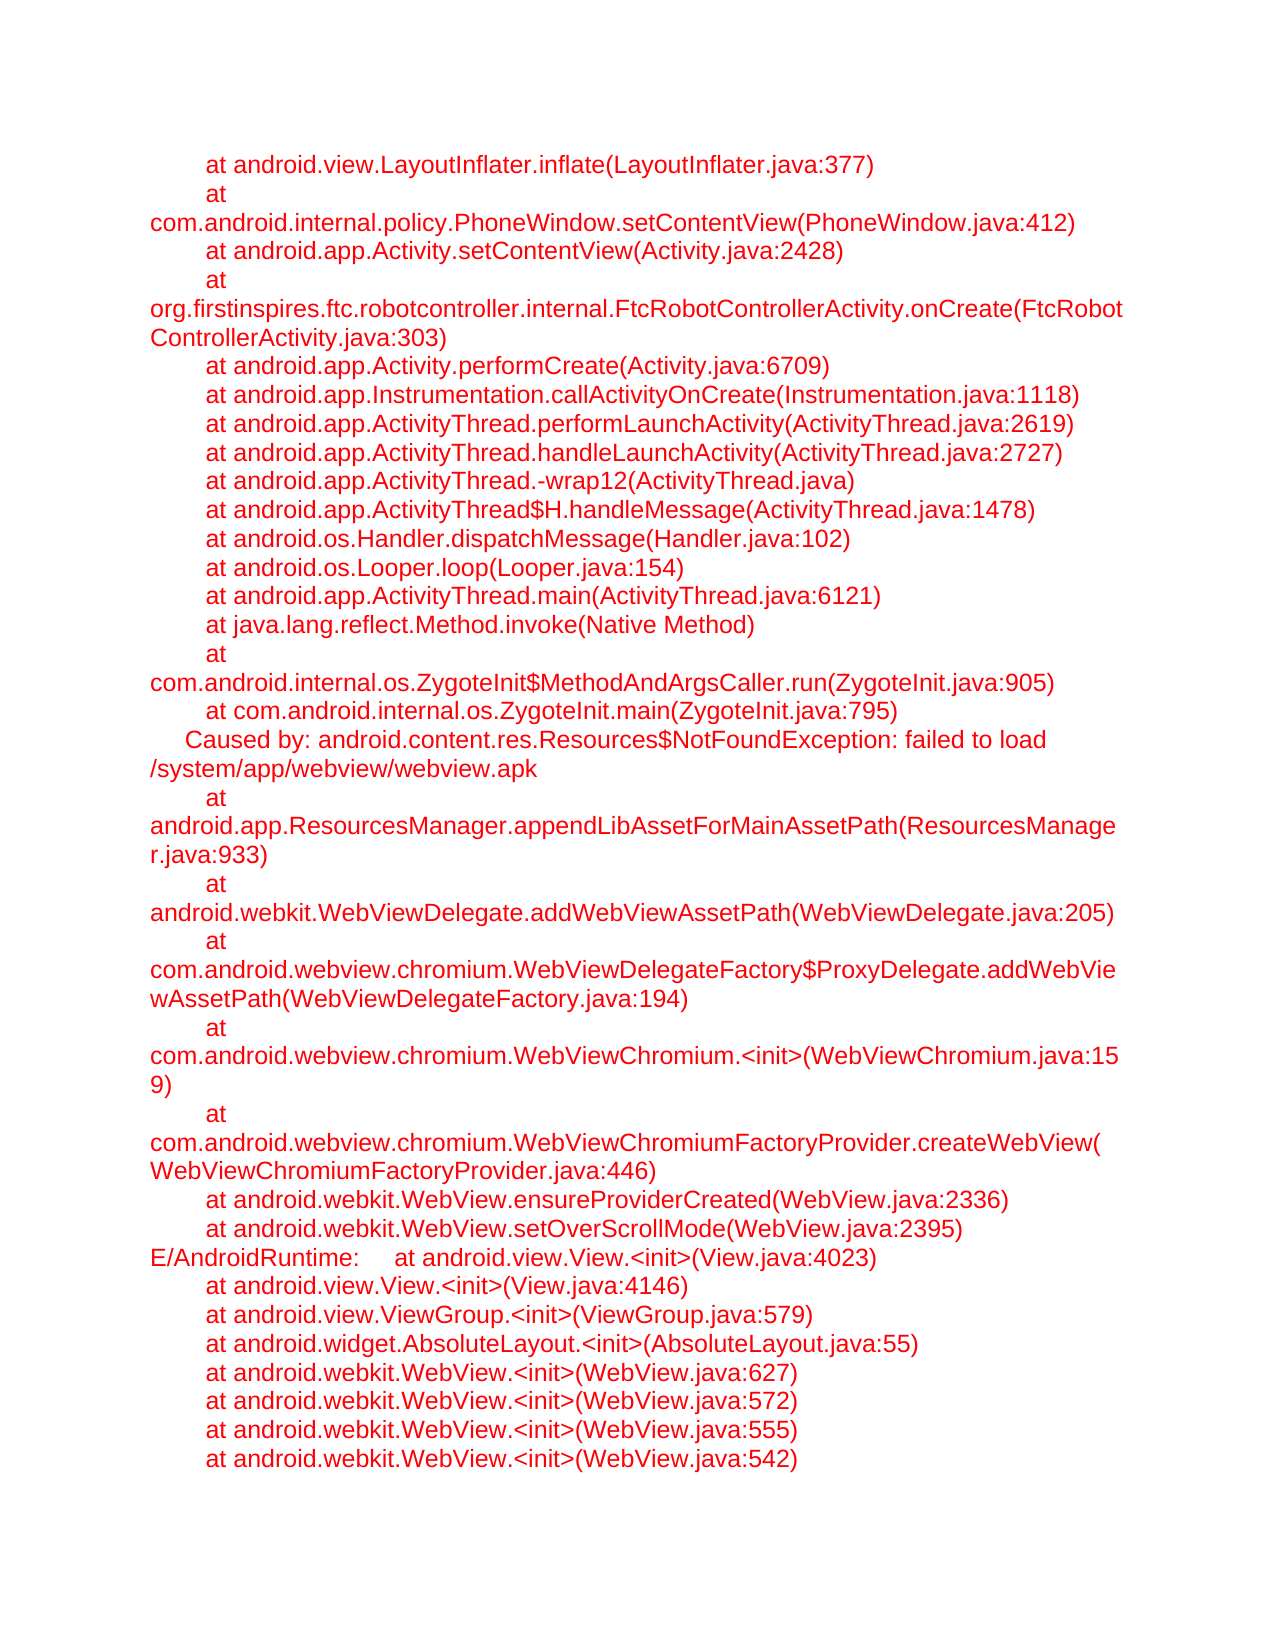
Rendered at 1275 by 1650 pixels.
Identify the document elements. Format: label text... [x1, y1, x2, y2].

text at android.app.Activity.setContentView(Activity.java:2428) [150, 236, 1125, 265]
text at android.widget.AbsoluteLayout.<init>(AbsoluteLayout.java:55) [150, 1329, 1125, 1357]
text at android.app.Activity.performCreate(Activity.java:6709) [150, 351, 1125, 380]
text at android.app.ActivityThread$H.handleMessage(ActivityThread.java:1478) [150, 495, 1125, 524]
text at android.app.ActivityThread.performLaunchActivity(ActivityThread.java:2619) [150, 409, 1125, 437]
text Caused by: android.content.res.Resources$NotFoundException: failed to load /system/app/webview/webview.apk [150, 725, 1125, 782]
text at android.view.View.<init>(View.java:4146) [150, 1271, 1125, 1300]
text at android.webkit.WebView.<init>(WebView.java:555) [150, 1415, 1125, 1444]
text at com.android.webview.chromium.WebViewChromiumFactoryProvider.createWebView(WebViewChromiumFactoryProvider.java:446) [150, 1099, 1125, 1185]
text at android.view.ViewGroup.<init>(ViewGroup.java:579) [150, 1300, 1125, 1329]
text at com.android.webview.chromium.WebViewDelegateFactory$ProxyDelegate.addWebViewAssetPath(WebViewDelegateFactory.java:194) [150, 926, 1125, 1012]
text at java.lang.reflect.Method.invoke(Native Method) [150, 610, 1125, 639]
text at android.os.Handler.dispatchMessage(Handler.java:102) [150, 524, 1125, 552]
text at android.app.ResourcesManager.appendLibAssetForMainAssetPath(ResourcesManager.java:933) [150, 782, 1125, 869]
text at com.android.internal.os.ZygoteInit.main(ZygoteInit.java:795) [150, 696, 1125, 725]
text at org.firstinspires.ftc.robotcontroller.internal.FtcRobotControllerActivity.onCreate(FtcRobotControllerActivity.java:303) [150, 265, 1125, 351]
text at android.webkit.WebViewDelegate.addWebViewAssetPath(WebViewDelegate.java:205) [150, 869, 1125, 926]
text at android.webkit.WebView.<init>(WebView.java:572) [150, 1386, 1125, 1415]
text at android.app.ActivityThread.-wrap12(ActivityThread.java) [150, 466, 1125, 495]
text at android.app.ActivityThread.main(ActivityThread.java:6121) [150, 581, 1125, 610]
text E/AndroidRuntime: at android.view.View.<init>(View.java:4023) [150, 1242, 1125, 1271]
text at android.webkit.WebView.ensureProviderCreated(WebView.java:2336) [150, 1185, 1125, 1214]
text at android.os.Looper.loop(Looper.java:154) [150, 552, 1125, 581]
text at android.app.ActivityThread.handleLaunchActivity(ActivityThread.java:2727) [150, 437, 1125, 466]
text at android.view.LayoutInflater.inflate(LayoutInflater.java:377) [150, 150, 1125, 179]
text at com.android.internal.policy.PhoneWindow.setContentView(PhoneWindow.java:412) [150, 179, 1125, 236]
text at android.webkit.WebView.<init>(WebView.java:542) [150, 1444, 1125, 1472]
text at android.webkit.WebView.setOverScrollMode(WebView.java:2395) [150, 1214, 1125, 1242]
text at android.app.Instrumentation.callActivityOnCreate(Instrumentation.java:1118) [150, 380, 1125, 409]
text at com.android.internal.os.ZygoteInit$MethodAndArgsCaller.run(ZygoteInit.java:905) [150, 639, 1125, 696]
text at android.webkit.WebView.<init>(WebView.java:627) [150, 1357, 1125, 1386]
text at com.android.webview.chromium.WebViewChromium.<init>(WebViewChromium.java:159) [150, 1012, 1125, 1099]
